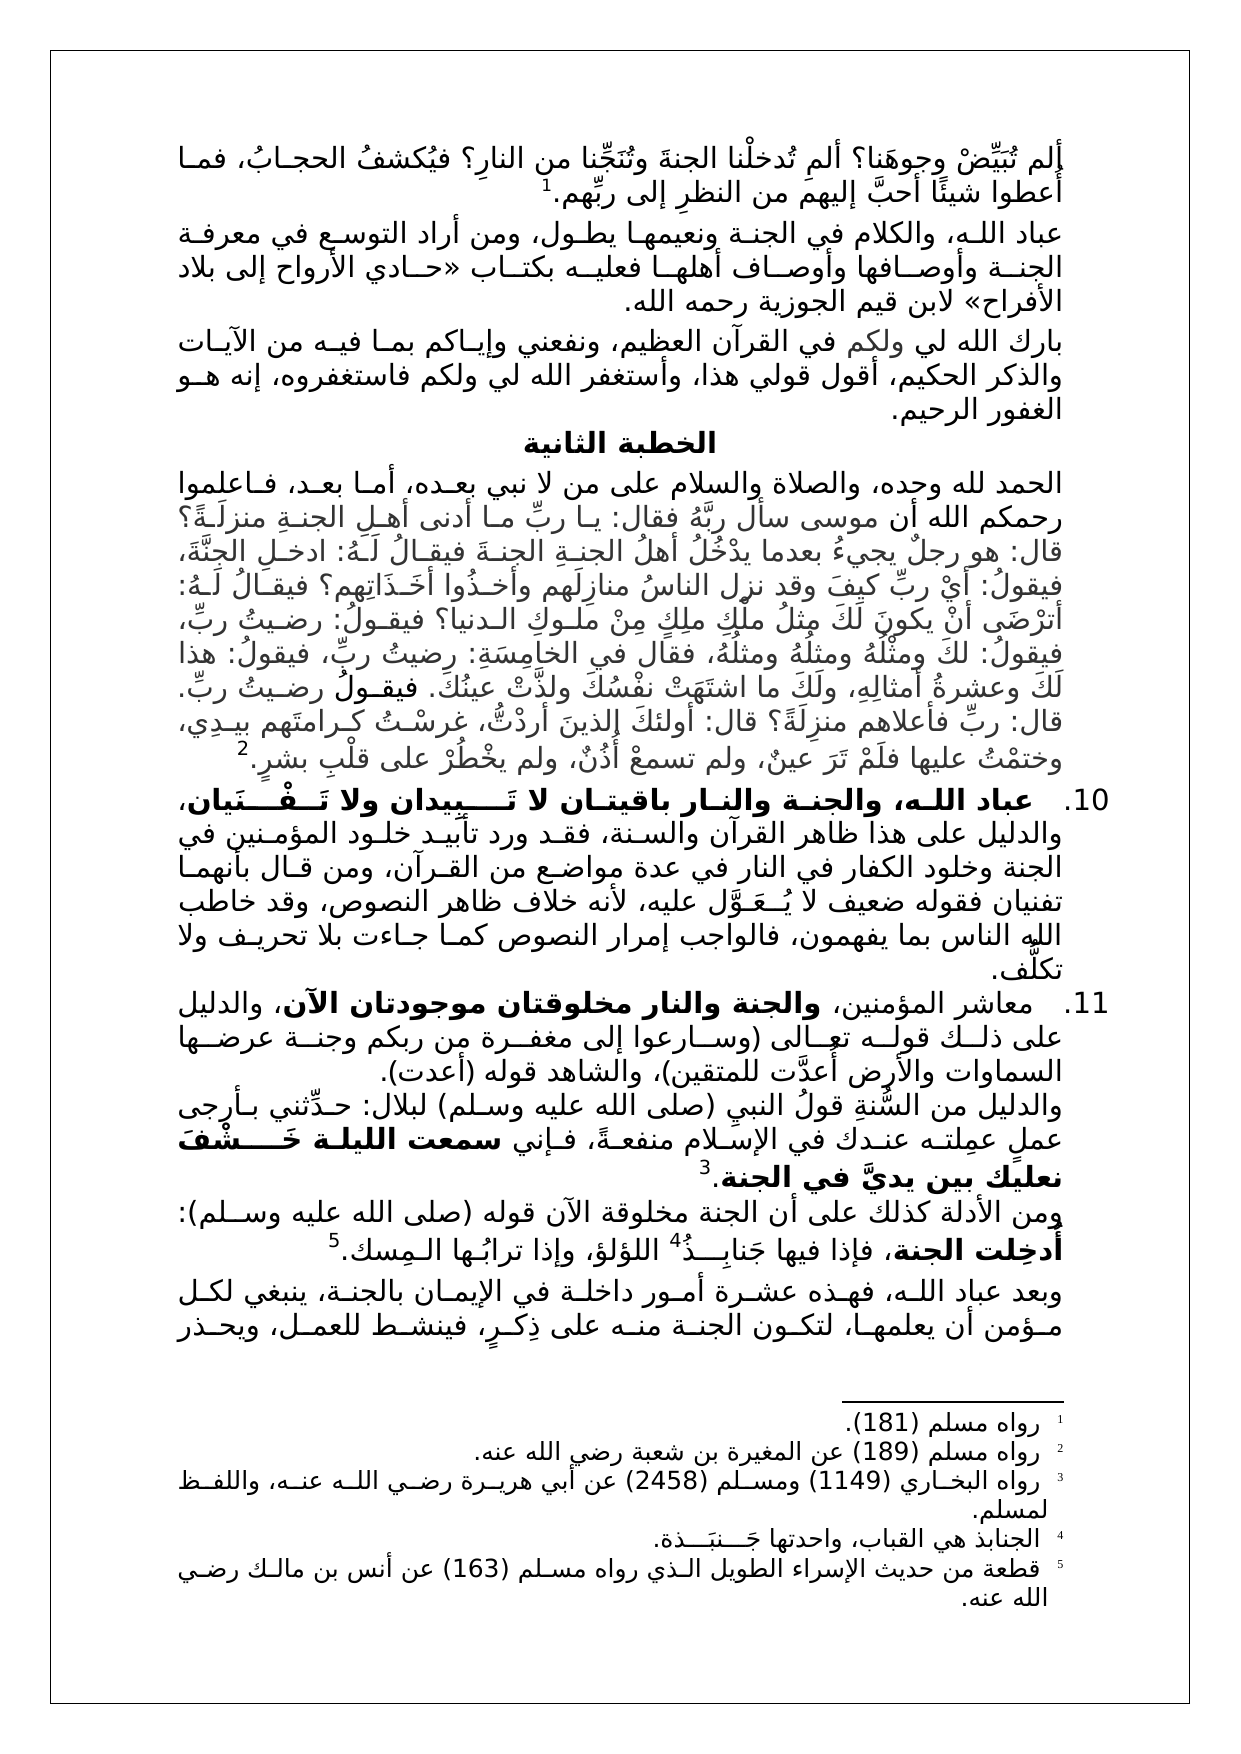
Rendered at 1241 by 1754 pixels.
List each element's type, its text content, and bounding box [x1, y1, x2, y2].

list معاشر المؤمنين، والجنة والنار مخلوقتان موجودتان الآن، والدليل على ذلك قوله تعالى ﴿وسارعوا إلى مغفرة من ربكم وجنة عرضها السماوات والأرض أُعدَّت للمتقين﴾، والشاهد قوله ﴿أعدت﴾. [177, 987, 1063, 1088]
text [177, 1274, 1063, 1342]
text بارك الله لي ولكم في القرآن العظيم، ونفعني وإياكم بما فيه من الآيات والذكر الحكيم، أقول قولي هذا، وأستغفر الله لي ولكم فاستغفروه، إنه هو الغفور الرحيم. [177, 324, 1063, 426]
text والدليل من السُّنةِ قولُ النبيِ (صلى الله عليه وسلم) لبلال: حدِّثني بأرجى عملٍ عمِلته عندك في الإسلام منفعةً، فإني سمعت الليلة خَـــشْفَ نعليك بين يديَّ في الجنة. [177, 1088, 1063, 1195]
text الحمد لله وحده، والصلاة والسلام على من لا نبي بعده، أما بعد، فاعلموا رحمكم الله أن موسى سأل ربَّهُ فقال: يا ربِّ ما أدنى أهلِ الجنةِ منزلَةً؟ قال: هو رجلٌ يجيءُ بعدما يدْخُلُ أهلُ الجنةِ الجنةَ فيقالُ لَهُ: ادخلِ الجنَّةَ، فيقولُ: أيْ ربِّ كيفَ وقد نزل الناسُ منازِلَهم وأخذُوا أخَذَاتِهم؟ فيقالُ لَهُ: أترْضَى أنْ يكونَ لَكَ مثلُ ملْكِ ملِكٍ مِنْ ملوكِ الدنيا؟ فيقولُ: رضيتُ ربِّ، فيقولُ: لكَ ومثْلُهُ ومثلُهُ ومثلُهُ، فقال في الخامِسَةِ: رضيتُ ربِّ، فيقولُ: هذا لَكَ وعشرةُ أمثالِهِ، ولَكَ ما اشتَهَتْ نفْسُكَ ولذَّتْ عينُكَ. فيقولُ رضيتُ ربِّ. قال: ربِّ فأعلاهم منزِلَةً؟ قال: أولئكَ الذينَ أردْتُّ، غرسْتُ كرامتَهم بيدِي، وختمْتُ عليها فلَمْ تَرَ عينٌ، ولم تسمعْ أُذُنٌ، ولم يخْطُرْ على قلْبِ بشرٍ. [177, 466, 1063, 777]
list عباد الله، والجنة والنار باقيتان لا تَـــبِيدان ولا تَــفْــنَيان، والدليل على هذا ظاهر القرآن والسنة، فقد ورد تأبيد خلود المؤمنين في الجنة وخلود الكفار في النار في عدة مواضع من القرآن، ومن قال بأنهما تفنيان فقوله ضعيف لا يُــعَـوَّل عليه، لأنه خلاف ظاهر النصوص، وقد خاطب الله الناس بما يفهمون، فالواجب إمرار النصوص كما جاءت بلا تحريف ولا تكلُّف. [177, 783, 1063, 987]
text عباد الله، والكلام في الجنة ونعيمها يطول، ومن أراد التوسع في معرفة الجنة وأوصافها وأوصاف أهلها فعليه بكتاب «حادي الأرواح إلى بلاد الأفراح» لابن قيم الجوزية رحمه الله. [177, 216, 1063, 318]
text الخطبة الثانية [177, 426, 1063, 460]
text ومن الأدلة كذلك على أن الجنة مخلوقة الآن قوله (صلى الله عليه وسلم): أُدخِلت الجنة، فإذا فيها جَنابِـــذُ اللؤلؤ، وإذا ترابُـها الـمِسك. [177, 1195, 1063, 1268]
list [177, 142, 1063, 210]
